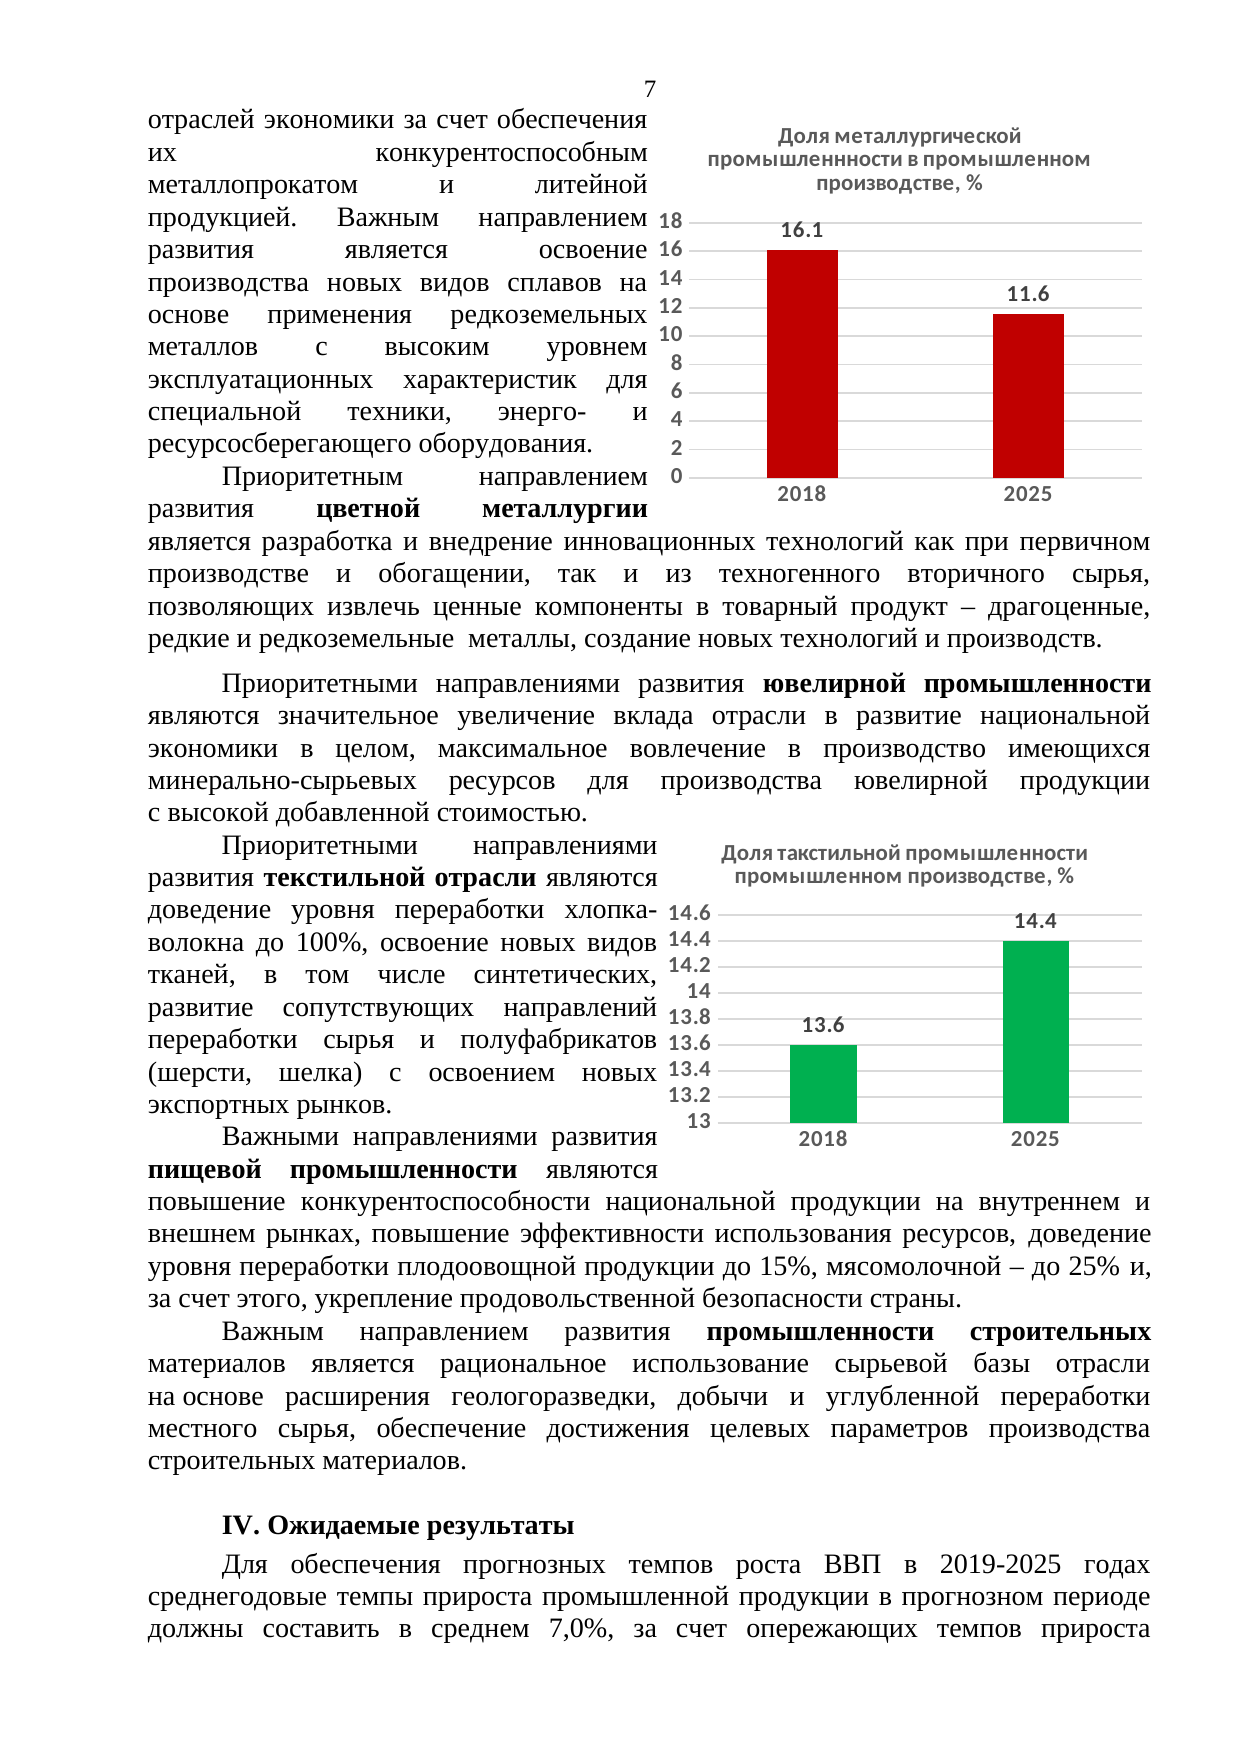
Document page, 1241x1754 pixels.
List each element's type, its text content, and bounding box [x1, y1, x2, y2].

text Приоритетными направлениями развития ювелирной промышленности являются значительное увеличение вклада отрасли в развитие национальной экономики в целом, максимальное вовлечение в производство имеющихся минерально-сырьевых ресурсов для производства ювелирной продукции с высокой добавленной стоимостью. [148, 666, 1152, 828]
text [148, 1547, 1152, 1644]
text Важным направлением развития промышленности строительных материалов является рациональное использование сырьевой базы отрасли на основе расширения геологоразведки, добычи и углубленной переработки местного сырья, обеспечение достижения целевых параметров производства строительных материалов. [148, 1314, 1152, 1476]
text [148, 103, 1152, 459]
subtitle IV. Ожидаемые результаты [148, 1508, 1152, 1541]
text Важными направлениями развития пищевой промышленности являются повышение конкурентоспособности национальной продукции на внутреннем и внешнем рынках, повышение эффективности использования ресурсов, доведение уровня переработки плодоовощной продукции до 15%, мясомолочной – до 25% и, за счет этого, укрепление продовольственной безопасности страны. [148, 1119, 1152, 1314]
text Приоритетным направлением развития цветной металлургии является разработка и внедрение инновационных технологий как при первичном производстве и обогащении, так и из техногенного вторичного сырья, позволяющих извлечь ценные компоненты в товарный продукт – драгоценные, редкие и редкоземельные металлы, создание новых технологий и производств. [148, 459, 1152, 653]
text Приоритетными направлениями развития текстильной отрасли являются доведение уровня переработки хлопка-волокна до 100%, освоение новых видов тканей, в том числе синтетических, развитие сопутствующих направлений переработки сырья и полуфабрикатов (шерсти, шелка) с освоением новых экспортных рынков. [148, 828, 1152, 1119]
